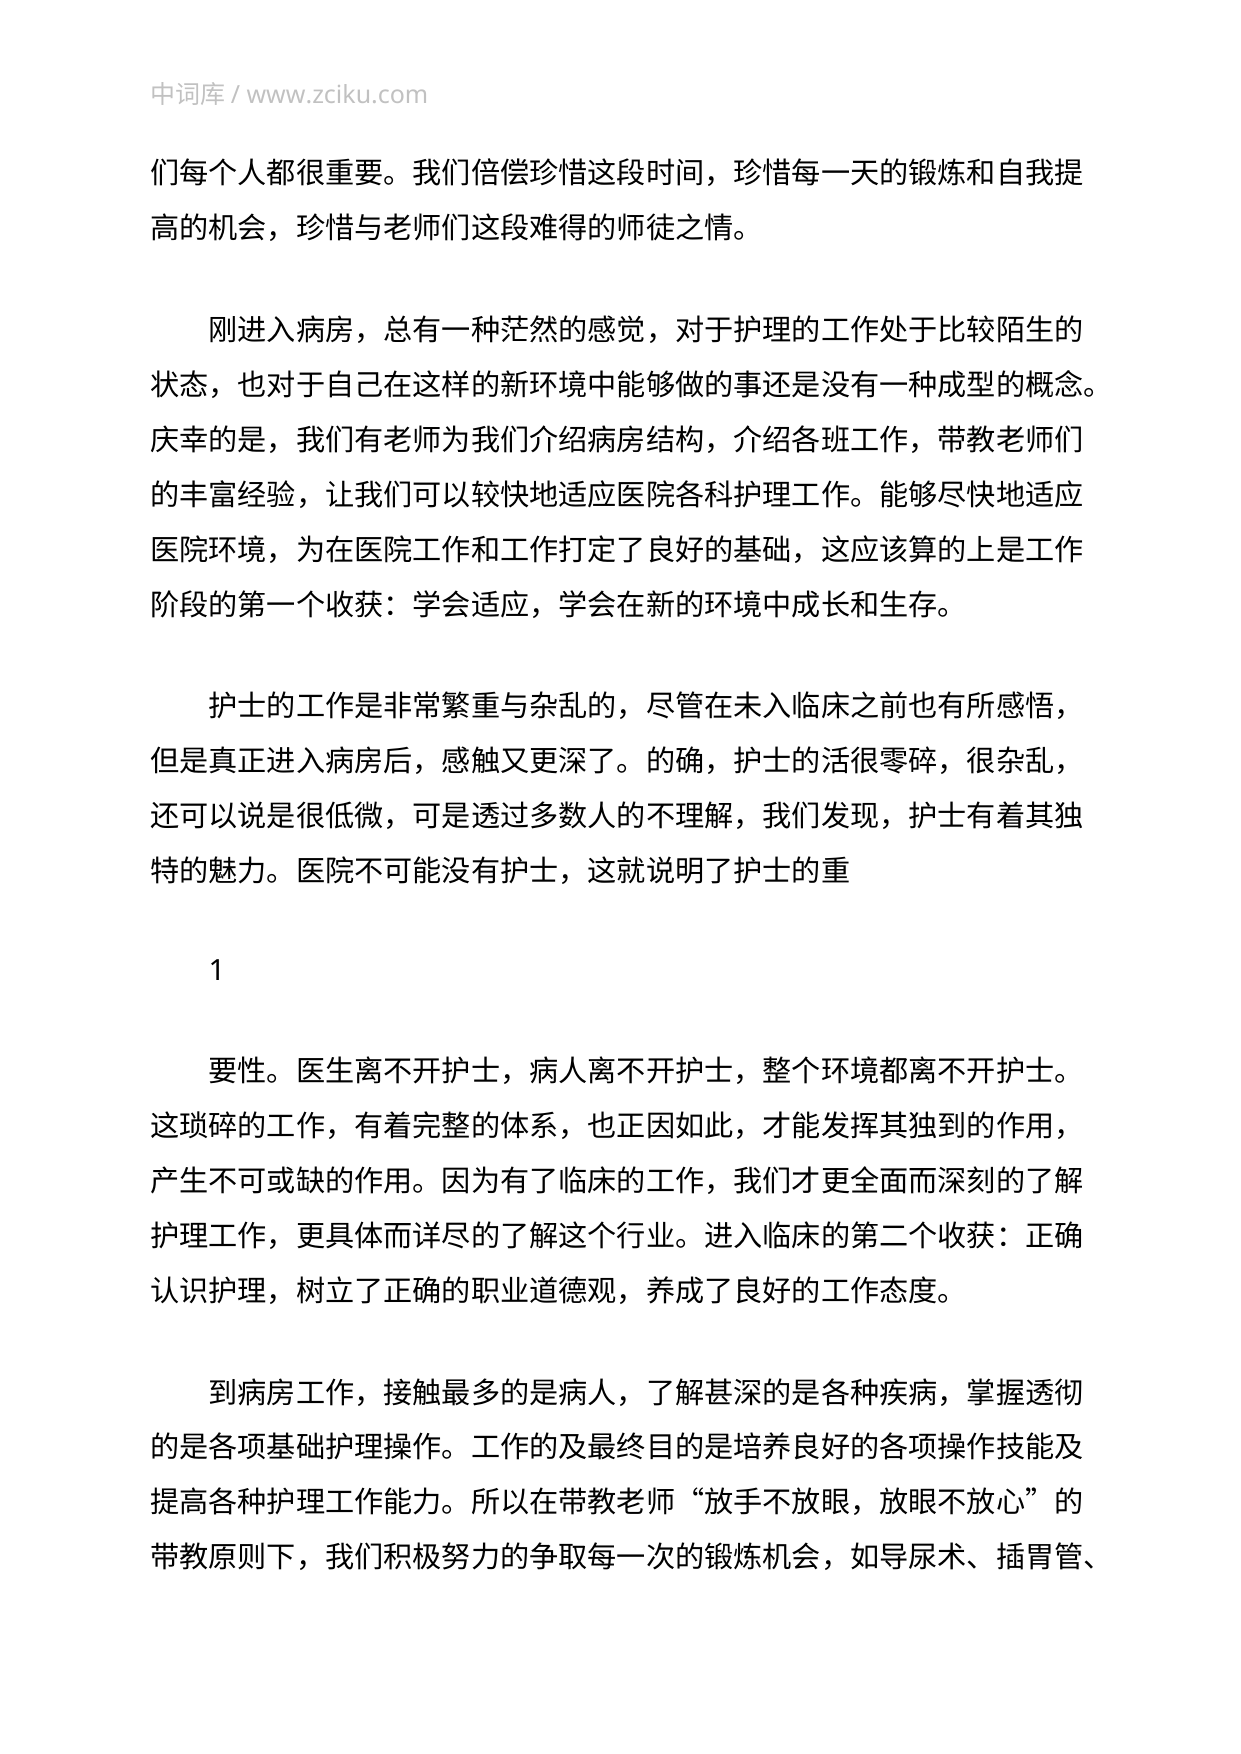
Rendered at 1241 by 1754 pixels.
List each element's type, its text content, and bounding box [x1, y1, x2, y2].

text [150, 150, 1090, 247]
text 要性。医生离不开护士，病人离不开护士，整个环境都离不开护士。这琐碎的工作，有着完整的体系，也正因如此，才能发挥其独到的作用，产生不可或缺的作用。因为有了临床的工作，我们才更全面而深刻的了解护理工作，更具体而详尽的了解这个行业。进入临床的第二个收获：正确认识护理，树立了正确的职业道德观，养成了良好的工作态度。 [150, 1048, 1090, 1310]
text 护士的工作是非常繁重与杂乱的，尽管在未入临床之前也有所感悟，但是真正进入病房后，感触又更深了。的确，护士的活很零碎，很杂乱，还可以说是很低微，可是透过多数人的不理解，我们发现，护士有着其独特的魅力。医院不可能没有护士，这就说明了护士的重 [150, 683, 1090, 890]
text 1 [150, 949, 1090, 989]
text 刚进入病房，总有一种茫然的感觉，对于护理的工作处于比较陌生的状态，也对于自己在这样的新环境中能够做的事还是没有一种成型的概念。庆幸的是，我们有老师为我们介绍病房结构，介绍各班工作，带教老师们的丰富经验，让我们可以较快地适应医院各科护理工作。能够尽快地适应医院环境，为在医院工作和工作打定了良好的基础，这应该算的上是工作阶段的第一个收获：学会适应，学会在新的环境中成长和生存。 [150, 307, 1090, 623]
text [150, 1369, 1090, 1576]
